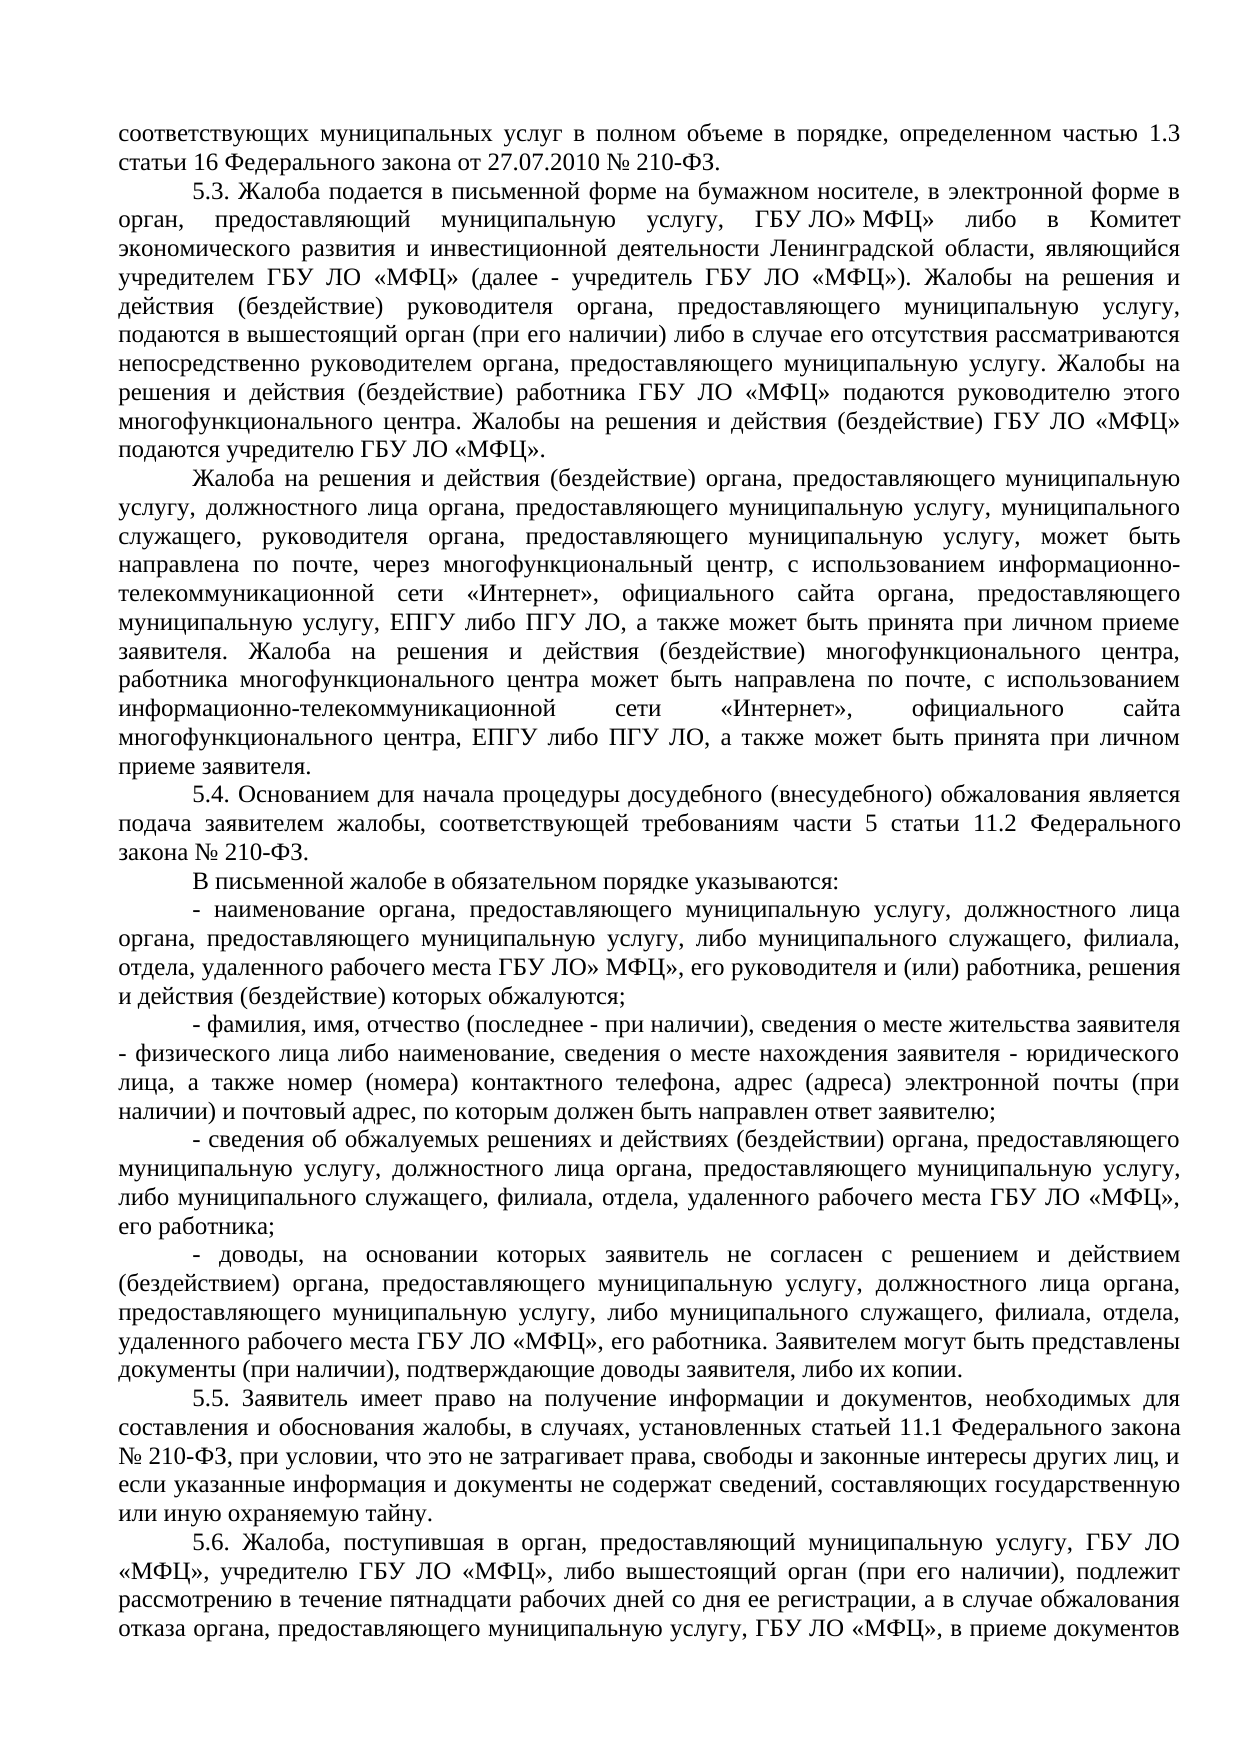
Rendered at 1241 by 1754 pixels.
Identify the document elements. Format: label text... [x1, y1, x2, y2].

text - фамилия, имя, отчество (последнее - при наличии), сведения о месте жительства заявителя - физического лица либо наименование, сведения о месте нахождения заявителя - юридического лица, а также номер (номера) контактного телефона, адрес (адреса) электронной почты (при наличии) и почтовый адрес, по которым должен быть направлен ответ заявителю; [118, 1009, 1181, 1124]
text - доводы, на основании которых заявитель не согласен с решением и действием (бездействием) органа, предоставляющего муниципальную услугу, должностного лица органа, предоставляющего муниципальную услугу, либо муниципального служащего, филиала, отдела, удаленного рабочего места ГБУ ЛО «МФЦ», его работника. Заявителем могут быть представлены документы (при наличии), подтверждающие доводы заявителя, либо их копии. [118, 1239, 1181, 1383]
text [118, 118, 1181, 176]
text - сведения об обжалуемых решениях и действиях (бездействии) органа, предоставляющего муниципальную услугу, должностного лица органа, предоставляющего муниципальную услугу, либо муниципального служащего, филиала, отдела, удаленного рабочего места ГБУ ЛО «МФЦ», его работника; [118, 1124, 1181, 1239]
text 5.4. Основанием для начала процедуры досудебного (внесудебного) обжалования является подача заявителем жалобы, соответствующей требованиям части 5 статьи 11.2 Федерального закона № 210-ФЗ. [118, 779, 1181, 866]
text В письменной жалобе в обязательном порядке указываются: [118, 866, 1181, 894]
text 5.5. Заявитель имеет право на получение информации и документов, необходимых для составления и обоснования жалобы, в случаях, установленных статьей 11.1 Федерального закона № 210-ФЗ, при условии, что это не затрагивает права, свободы и законные интересы других лиц, и если указанные информация и документы не содержат сведений, составляющих государственную или иную охраняемую тайну. [118, 1383, 1181, 1527]
text 5.3. Жалоба подается в письменной форме на бумажном носителе, в электронной форме в орган, предоставляющий муниципальную услугу, ГБУ ЛО» МФЦ» либо в Комитет экономического развития и инвестиционной деятельности Ленинградской области, являющийся учредителем ГБУ ЛО «МФЦ» (далее - учредитель ГБУ ЛО «МФЦ»). Жалобы на решения и действия (бездействие) руководителя органа, предоставляющего муниципальную услугу, подаются в вышестоящий орган (при его наличии) либо в случае его отсутствия рассматриваются непосредственно руководителем органа, предоставляющего муниципальную услугу. Жалобы на решения и действия (бездействие) работника ГБУ ЛО «МФЦ» подаются руководителю этого многофункционального центра. Жалобы на решения и действия (бездействие) ГБУ ЛО «МФЦ» подаются учредителю ГБУ ЛО «МФЦ». [118, 176, 1181, 463]
text - наименование органа, предоставляющего муниципальную услугу, должностного лица органа, предоставляющего муниципальную услугу, либо муниципального служащего, филиала, отдела, удаленного рабочего места ГБУ ЛО» МФЦ», его руководителя и (или) работника, решения и действия (бездействие) которых обжалуются; [118, 894, 1181, 1009]
text Жалоба на решения и действия (бездействие) органа, предоставляющего муниципальную услугу, должностного лица органа, предоставляющего муниципальную услугу, муниципального служащего, руководителя органа, предоставляющего муниципальную услугу, может быть направлена по почте, через многофункциональный центр, с использованием информационно-телекоммуникационной сети «Интернет», официального сайта органа, предоставляющего муниципальную услугу, ЕПГУ либо ПГУ ЛО, а также может быть принята при личном приеме заявителя. Жалоба на решения и действия (бездействие) многофункционального центра, работника многофункционального центра может быть направлена по почте, с использованием информационно-телекоммуникационной сети «Интернет», официального сайта многофункционального центра, ЕПГУ либо ПГУ ЛО, а также может быть принята при личном приеме заявителя. [118, 463, 1181, 779]
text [118, 1527, 1181, 1642]
